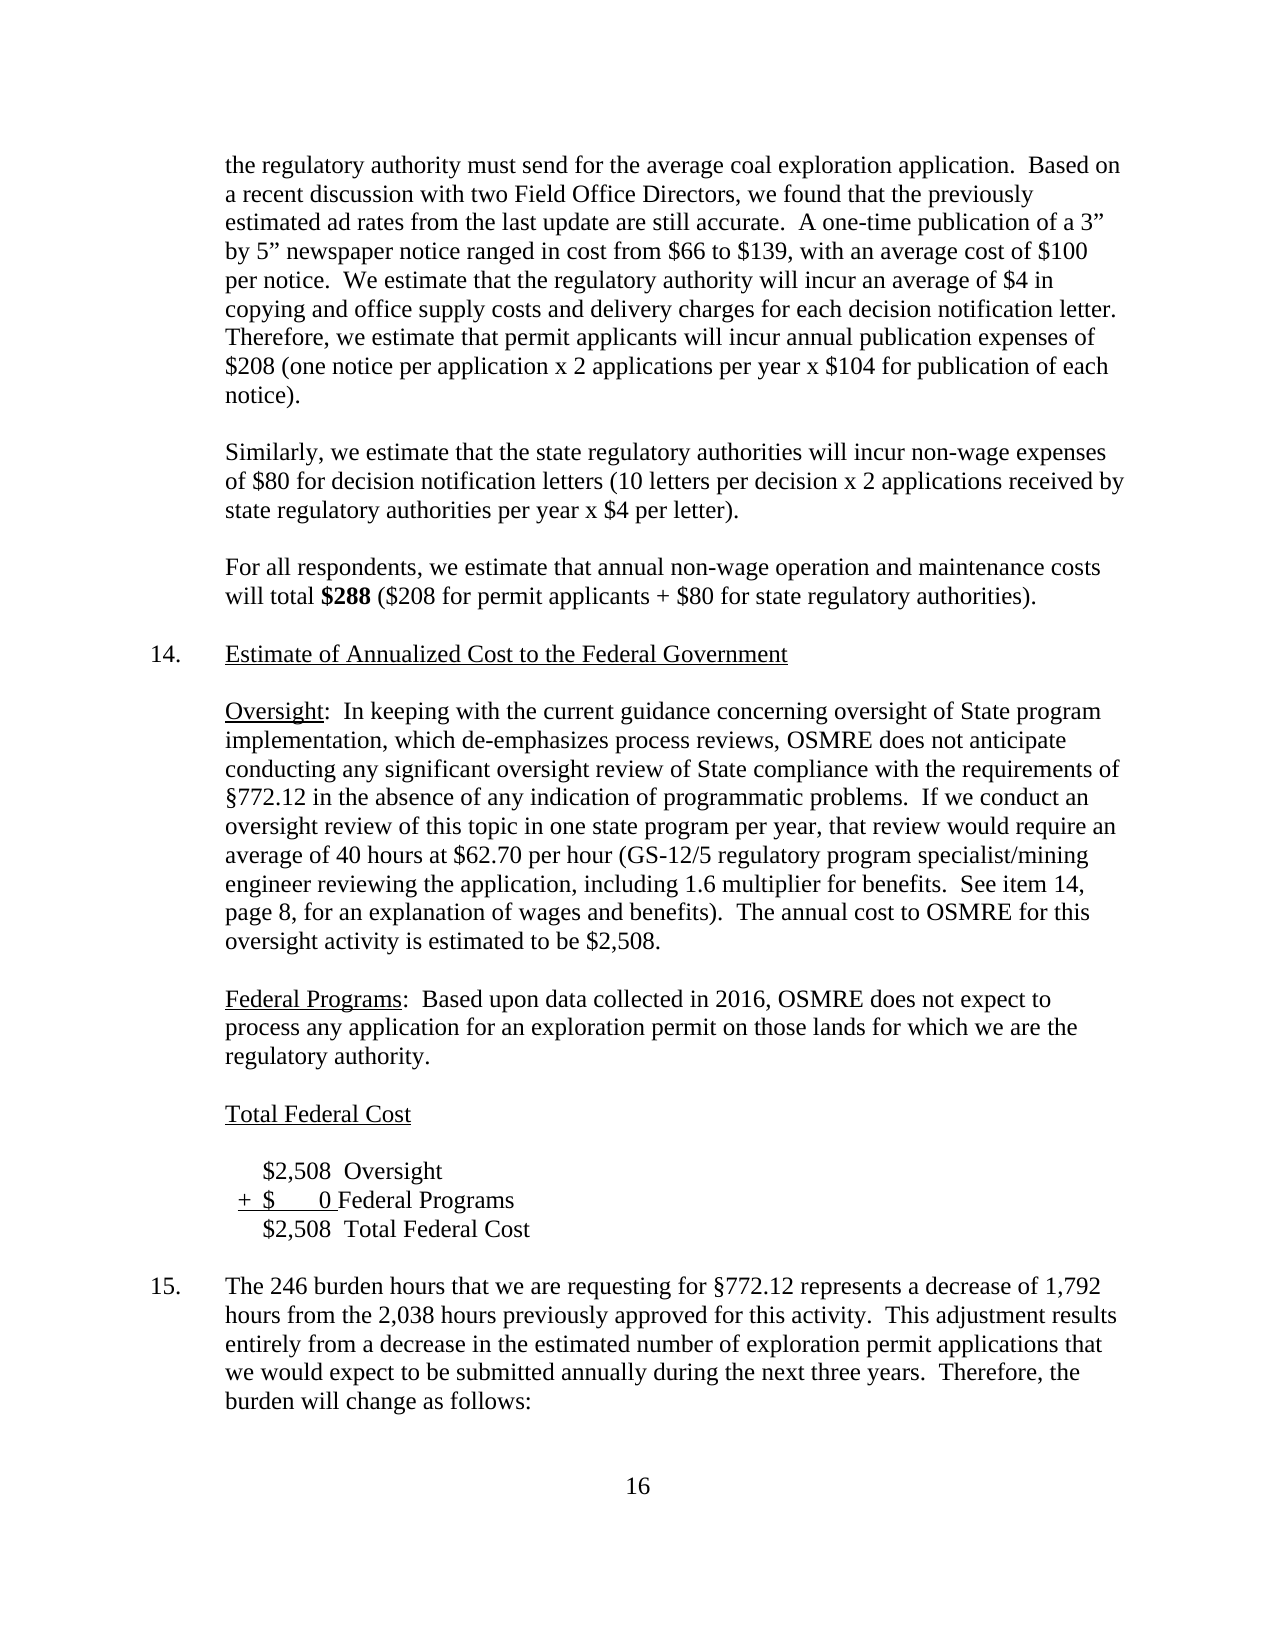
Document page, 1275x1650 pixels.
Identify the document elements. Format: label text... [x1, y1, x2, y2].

text 14. Estimate of Annualized Cost to the Federal Government [150, 639, 1125, 667]
text 15. The 246 burden hours that we are requesting for §772.12 represents a decrease of 1,792 hours from the 2,038 hours previously approved for this activity. This adjustment results entirely from a decrease in the estimated number of exploration permit applications that we would expect to be submitted annually during the next three years. Therefore, the burden will change as follows: [150, 1271, 1125, 1415]
text $2,508 Oversight [150, 1156, 1125, 1185]
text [150, 150, 1125, 409]
text For all respondents, we estimate that annual non-wage operation and maintenance costs will total $288 ($208 for permit applicants + $80 for state regulatory authorities). [225, 552, 1125, 610]
text Total Federal Cost [225, 1099, 1125, 1127]
text $2,508 Total Federal Cost [150, 1214, 1125, 1242]
text Similarly, we estimate that the state regulatory authorities will incur non-wage expenses of $80 for decision notification letters (10 letters per decision x 2 applications received by state regulatory authorities per year x $4 per letter). [150, 437, 1125, 524]
text Oversight: In keeping with the current guidance concerning oversight of State program implementation, which de-emphasizes process reviews, OSMRE does not anticipate conducting any significant oversight review of State compliance with the requirements of §772.12 in the absence of any indication of programmatic problems. If we conduct an oversight review of this topic in one state program per year, that review would require an average of 40 hours at $62.70 per hour (GS-12/5 regulatory program specialist/mining engineer reviewing the application, including 1.6 multiplier for benefits. See item 14, page 8, for an explanation of wages and benefits). The annual cost to OSMRE for this oversight activity is estimated to be $2,508. [225, 696, 1125, 955]
text Federal Programs: Based upon data collected in 2016, OSMRE does not expect to process any application for an exploration permit on those lands for which we are the regulatory authority. [225, 984, 1125, 1070]
text + $ 0 Federal Programs [150, 1185, 1125, 1214]
